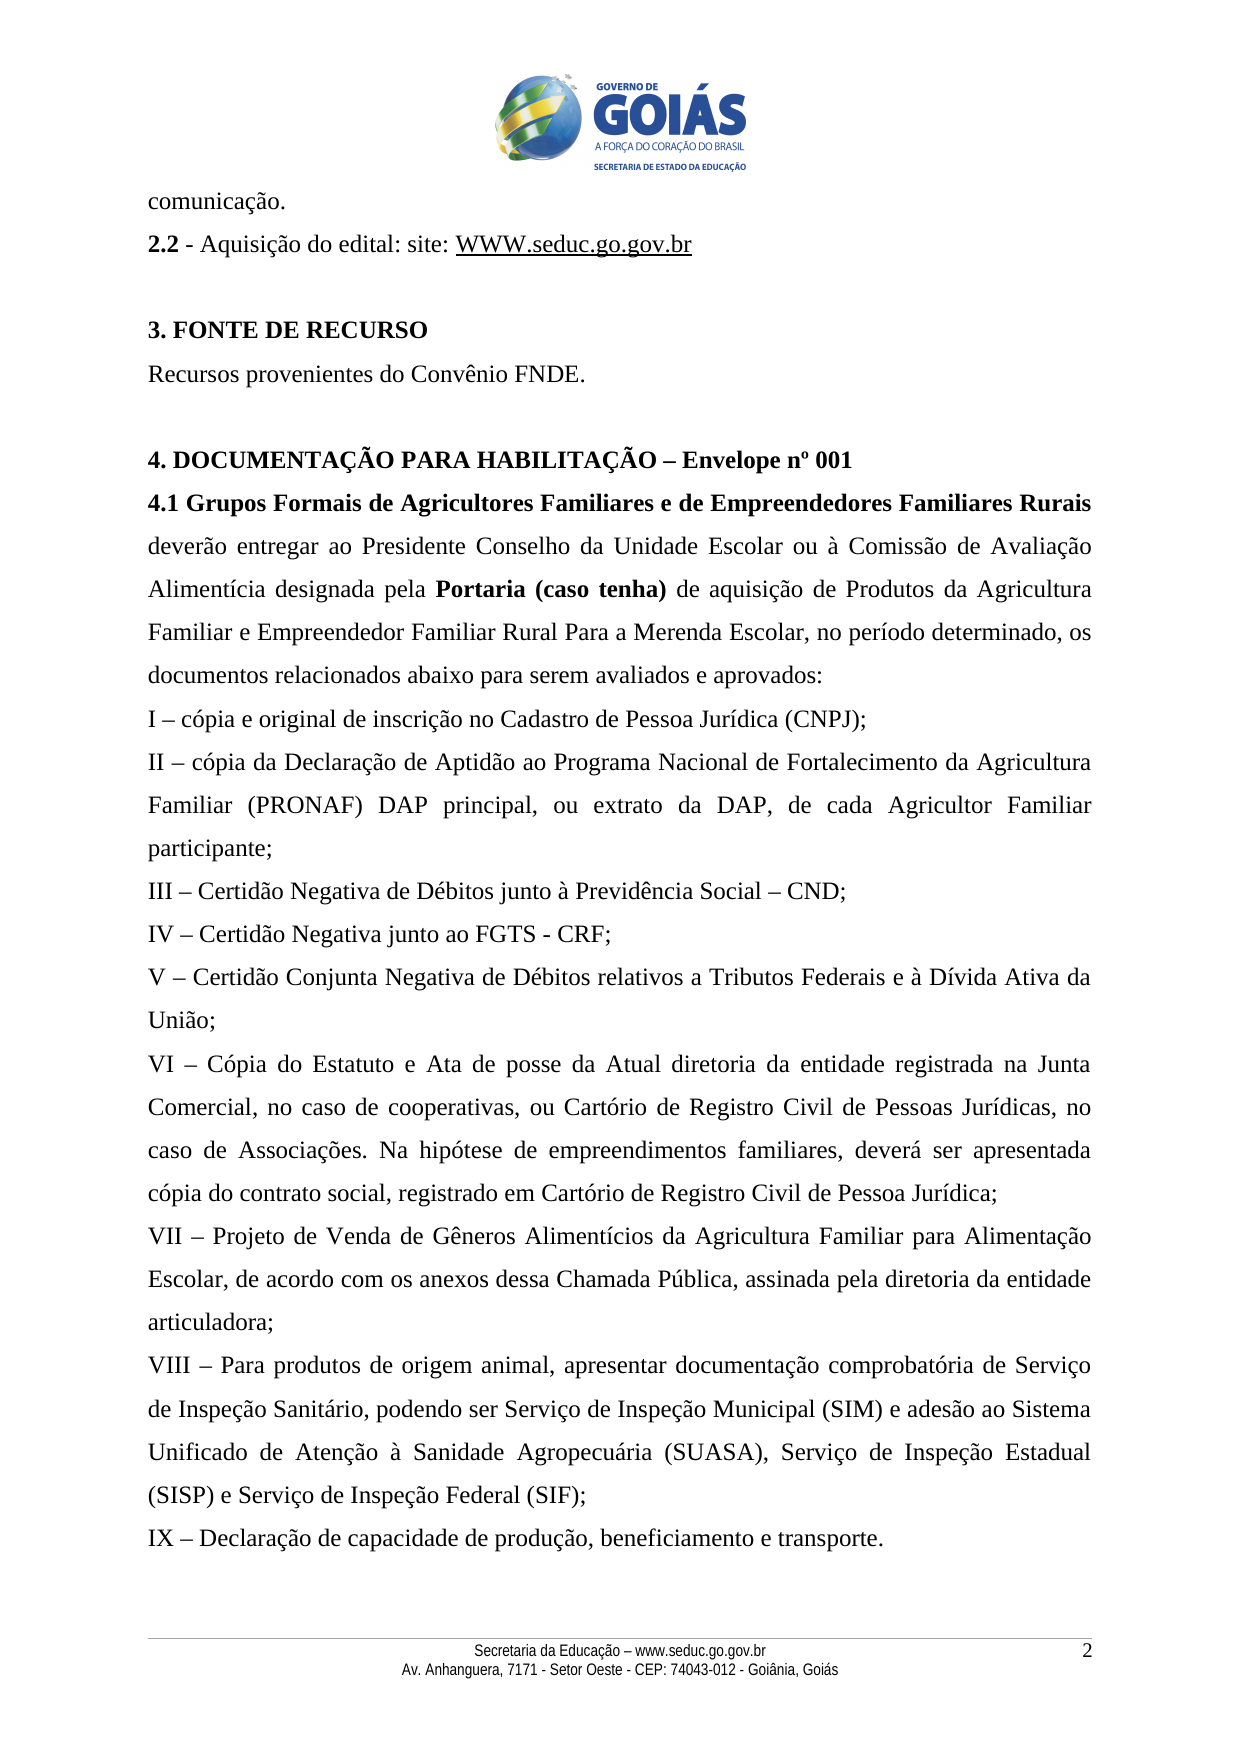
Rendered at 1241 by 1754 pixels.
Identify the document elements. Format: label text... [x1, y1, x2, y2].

text VIII – Para produtos de origem animal, apresentar documentação comprobatória de Serviço de Inspeção Sanitário, podendo ser Serviço de Inspeção Municipal (SIM) e adesão ao Sistema Unificado de Atenção à Sanidade Agropecuária (SUASA), Serviço de Inspeção Estadual (SISP) e Serviço de Inspeção Federal (SIF); [148, 1351, 1092, 1509]
text III – Certidão Negativa de Débitos junto à Previdência Social – CND; [148, 876, 1092, 905]
text IV – Certidão Negativa junto ao FGTS - CRF; [148, 919, 1092, 948]
text Recursos provenientes do Convênio FNDE. [148, 359, 1107, 387]
text IX – Declaração de capacidade de produção, beneficiamento e transporte. [148, 1523, 1092, 1552]
text VII – Projeto de Venda de Gêneros Alimentícios da Agricultura Familiar para Alimentação Escolar, de acordo com os anexos dessa Chamada Pública, assinada pela diretoria da entidade articuladora; [148, 1221, 1092, 1336]
text 4. DOCUMENTAÇÃO PARA HABILITAÇÃO – Envelope nº 001 [148, 445, 1092, 474]
text 2.2 - Aquisição do edital: site: WWW.seduc.go.gov.br [148, 229, 1107, 258]
text 3. FONTE DE RECURSO [148, 316, 1107, 344]
picture [495, 74, 746, 172]
text II – cópia da Declaração de Aptidão ao Programa Nacional de Fortalecimento da Agricultura Familiar (PRONAF) DAP principal, ou extrato da DAP, de cada Agricultor Familiar participante; [148, 747, 1092, 862]
text VI – Cópia do Estatuto e Ata de posse da Atual diretoria da entidade registrada na Junta Comercial, no caso de cooperativas, ou Cartório de Registro Civil de Pessoas Jurídicas, no caso de Associações. Na hipótese de empreendimentos familiares, deverá ser apresentada cópia do contrato social, registrado em Cartório de Registro Civil de Pessoa Jurídica; [148, 1049, 1092, 1207]
text V – Certidão Conjunta Negativa de Débitos relativos a Tributos Federais e à Dívida Ativa da União; [148, 962, 1092, 1034]
text 4.1 Grupos Formais de Agricultores Familiares e de Empreendedores Familiares Rurais deverão entregar ao Presidente Conselho da Unidade Escolar ou à Comissão de Avaliação Alimentícia designada pela Portaria (caso tenha) de aquisição de Produtos da Agricultura Familiar e Empreendedor Familiar Rural Para a Merenda Escolar, no período determinado, os documentos relacionados abaixo para serem avaliados e aprovados: [148, 488, 1092, 689]
text I – cópia e original de inscrição no Cadastro de Pessoa Jurídica (CNPJ); [148, 704, 1092, 732]
